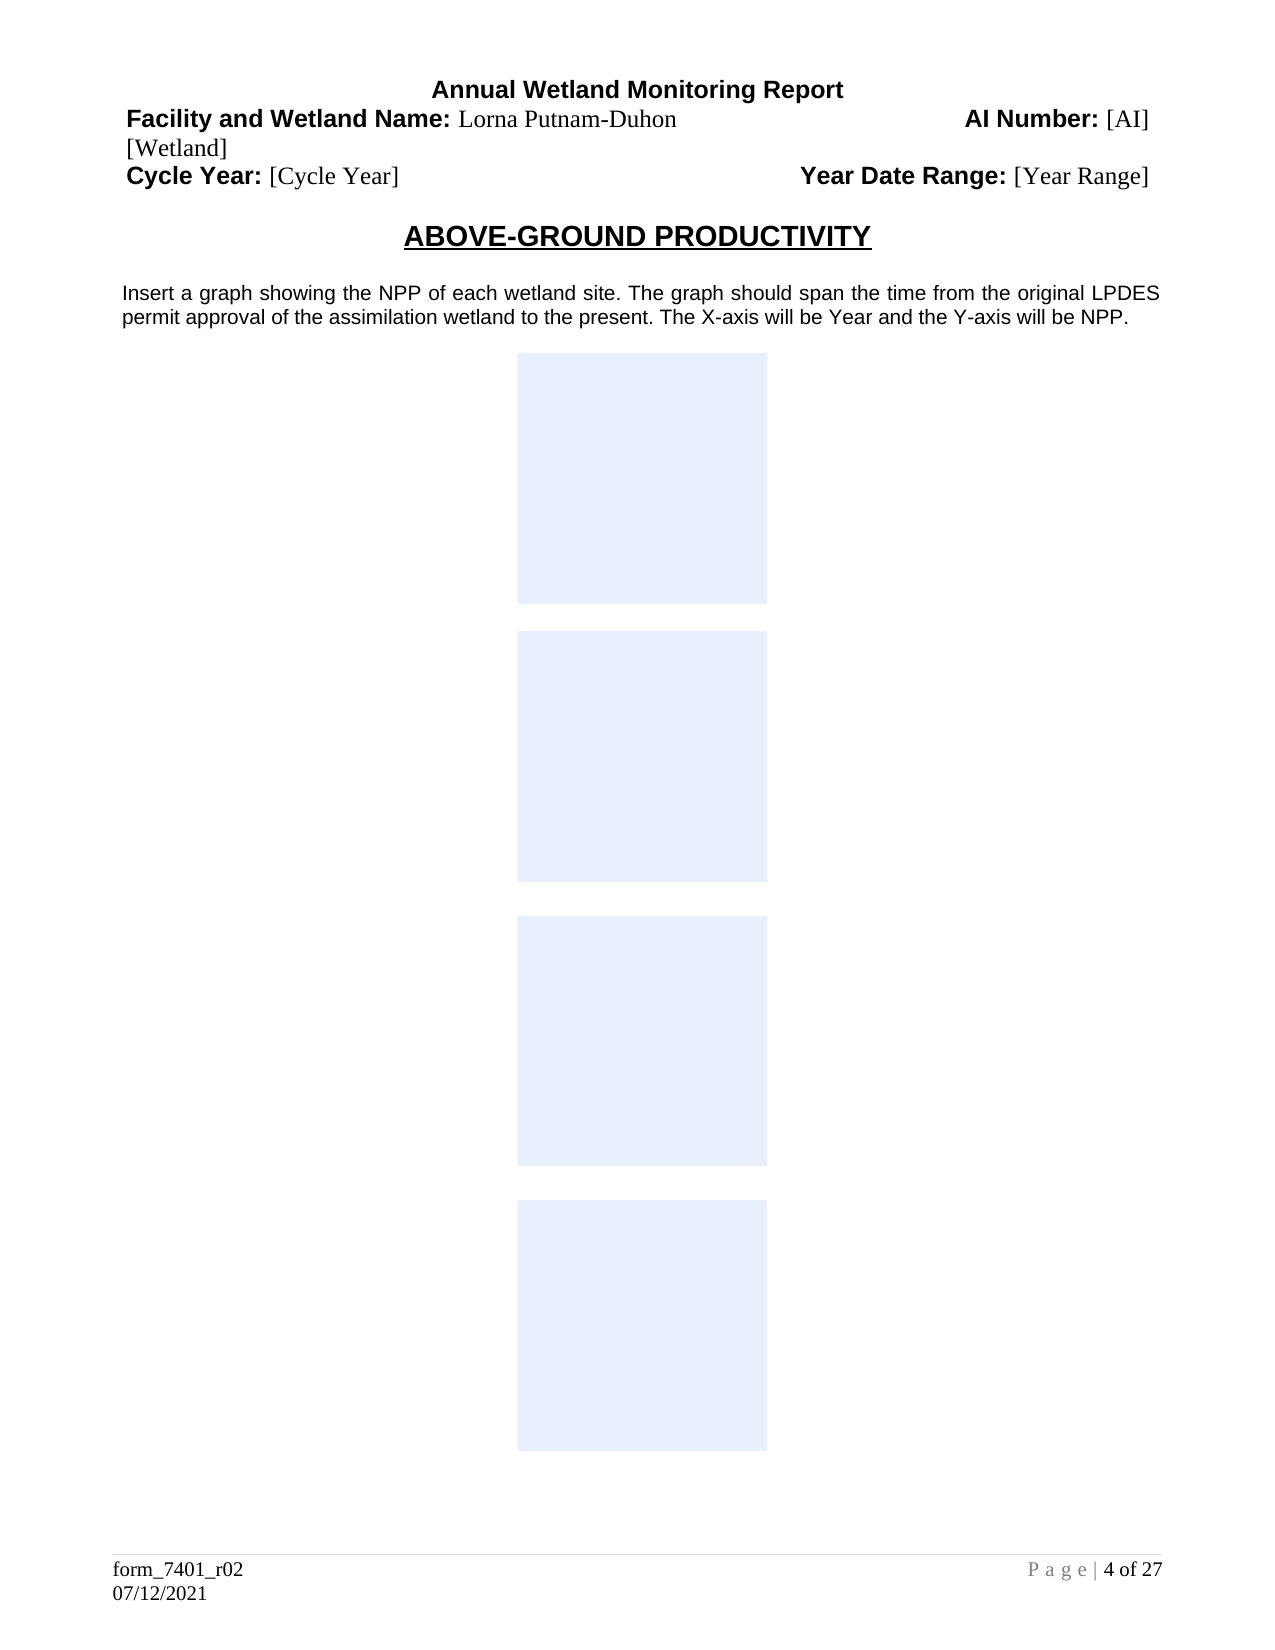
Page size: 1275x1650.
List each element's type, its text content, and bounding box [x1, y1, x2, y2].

picture [517, 1200, 768, 1451]
text Insert a graph showing the NPP of each wetland site. The graph should span the time from the original LPDES permit approval of the assimilation wetland to the present. The X-axis will be Year and the Y-axis will be NPP. [122, 281, 1162, 329]
picture [517, 916, 768, 1166]
text ABOVE-GROUND PRODUCTIVITY [112, 219, 1162, 252]
picture [517, 353, 768, 604]
picture [517, 631, 768, 882]
